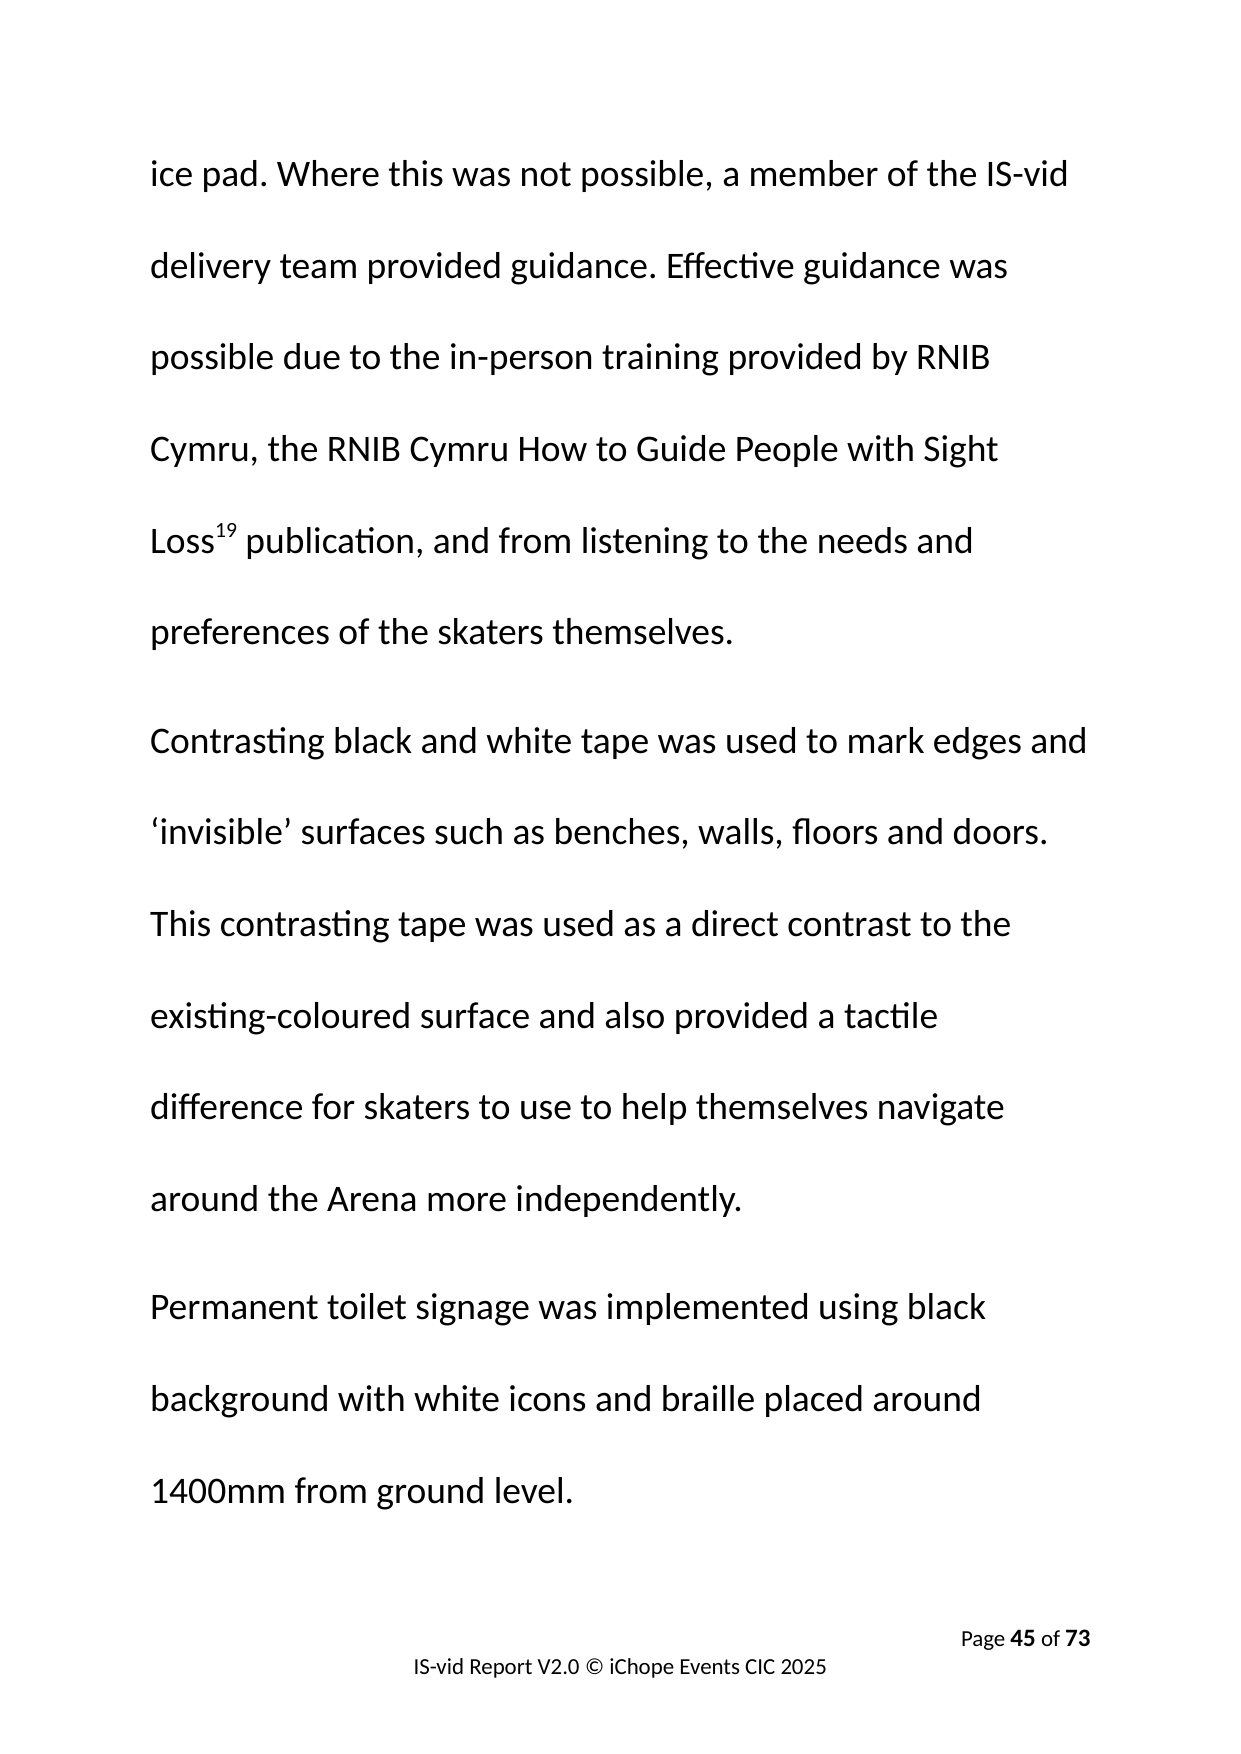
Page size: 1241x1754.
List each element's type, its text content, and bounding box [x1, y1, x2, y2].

text Permanent toilet signage was implemented using black background with white icons and braille placed around 1400mm from ground level. [150, 1283, 1090, 1512]
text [150, 150, 1090, 654]
text Contrasting black and white tape was used to mark edges and ‘invisible’ surfaces such as benches, walls, floors and doors. This contrasting tape was used as a direct contrast to the existing-coloured surface and also provided a tactile difference for skaters to use to help themselves navigate around the Arena more independently. [150, 717, 1090, 1221]
